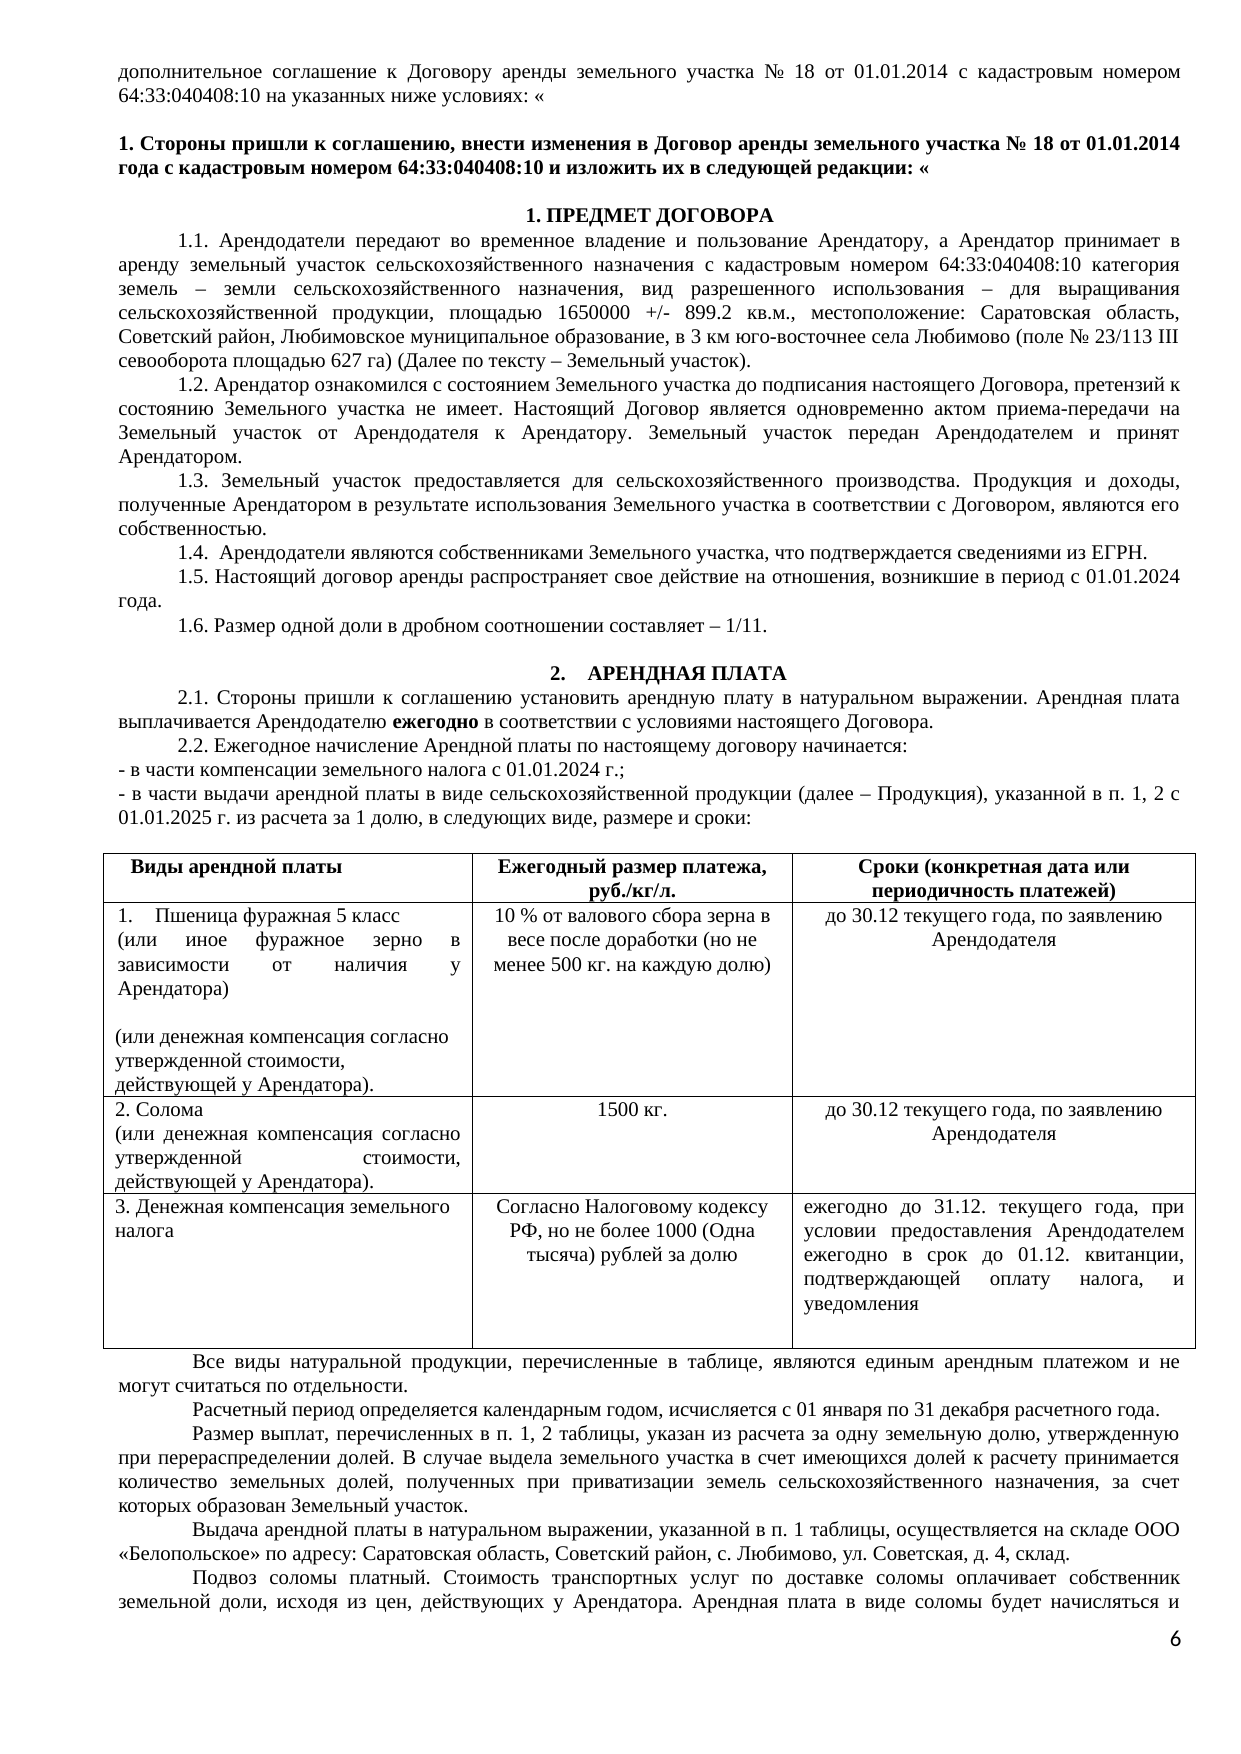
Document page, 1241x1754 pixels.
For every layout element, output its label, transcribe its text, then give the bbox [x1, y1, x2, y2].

text 1.6. Размер одной доли в дробном соотношении составляет – 1/11. [118, 612, 1181, 637]
text 1.3. Земельный участок предоставляется для сельскохозяйственного производства. Продукция и доходы, полученные Арендатором в результате использования Земельного участка в соответствии с Договором, являются его собственностью. [118, 468, 1181, 540]
text - в части выдачи арендной платы в виде сельскохозяйственной продукции (далее – Продукция), указанной в п. 1, 2 с 01.01.2025 г. из расчета за 1 долю, в следующих виде, размере и сроки: [118, 781, 1181, 829]
table_cell ежегодно до 31.12. текущего года, при условии предоставления Арендодателем ежегодно в срок до 01.12. квитанции, подтверждающей оплату налога, и уведомления [793, 1194, 1195, 1347]
table_header Сроки (конкретная дата или периодичность платежей) [793, 854, 1195, 902]
table_cell 2. Солома (или денежная компенсация согласно утвержденной стоимости, действующей у Арендатора). [104, 1097, 472, 1193]
text 2.2. Ежегодное начисление Арендной платы по настоящему договору начинается: [118, 733, 1181, 757]
table_header Виды арендной платы [104, 854, 472, 902]
text 1.4. Арендодатели являются собственниками Земельного участка, что подтверждается сведениями из ЕГРН. [118, 540, 1181, 564]
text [118, 59, 1181, 107]
list АРЕНДНАЯ ПЛАТА [156, 661, 1181, 685]
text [118, 1565, 1181, 1613]
table_cell 3. Денежная компенсация земельного налога [104, 1194, 472, 1347]
text 1. ПРЕДМЕТ ДОГОВОРА [118, 203, 1181, 227]
text 1.1. Арендодатели передают во временное владение и пользование Арендатору, а Арендатор принимает в аренду земельный участок сельскохозяйственного назначения с кадастровым номером 64:33:040408:10 категория земель – земли сельскохозяйственного назначения, вид разрешенного использования – для выращивания сельскохозяйственной продукции, площадью 1650000 +/- 899.2 кв.м., местоположение: Саратовская область, Советский район, Любимовское муниципальное образование, в 3 км юго-восточнее села Любимово (поле № 23/113 III севооборота площадью 627 га) (Далее по тексту – Земельный участок). [118, 227, 1181, 372]
table_header Ежегодный размер платежа, руб./кг/л. [473, 854, 792, 902]
text 1.2. Арендатор ознакомился с состоянием Земельного участка до подписания настоящего Договора, претензий к состоянию Земельного участка не имеет. Настоящий Договор является одновременно актом приема-передачи на Земельный участок от Арендодателя к Арендатору. Земельный участок передан Арендодателем и принят Арендатором. [118, 372, 1181, 468]
text 1. Стороны пришли к соглашению, внести изменения в Договор аренды земельного участка № 18 от 01.01.2014 года с кадастровым номером 64:33:040408:10 и изложить их в следующей редакции: « [118, 131, 1181, 179]
table_cell 1500 кг. [473, 1097, 792, 1193]
text 2.1. Стороны пришли к соглашению установить арендную плату в натуральном выражении. Арендная плата выплачивается Арендодателю ежегодно в соответствии с условиями настоящего Договора. [118, 685, 1181, 733]
text Размер выплат, перечисленных в п. 1, 2 таблицы, указан из расчета за одну земельную долю, утвержденную при перераспределении долей. В случае выдела земельного участка в счет имеющихся долей к расчету принимается количество земельных долей, полученных при приватизации земель сельскохозяйственного назначения, за счет которых образован Земельный участок. [118, 1421, 1181, 1517]
table_cell Согласно Налоговому кодексу РФ, но не более 1000 (Одна тысяча) рублей за долю [473, 1194, 792, 1347]
table_cell 10 % от валового сбора зерна в весе после доработки (но не менее 500 кг. на каждую долю) [473, 903, 792, 1096]
table_cell до 30.12 текущего года, по заявлению Арендодателя [793, 1097, 1195, 1193]
table_cell Пшеница фуражная 5 класс (или иное фуражное зерно в зависимости от наличия у Арендатора) (или денежная компенсация согласно утвержденной стоимости, действующей у Арендатора). [104, 903, 472, 1096]
text Выдача арендной платы в натуральном выражении, указанной в п. 1 таблицы, осуществляется на складе ООО «Белопольское» по адресу: Саратовская область, Советский район, с. Любимово, ул. Советская, д. 4, склад. [118, 1517, 1181, 1565]
text 1.5. Настоящий договор аренды распространяет свое действие на отношения, возникшие в период с 01.01.2024 года. [118, 564, 1181, 612]
table_cell до 30.12 текущего года, по заявлению Арендодателя [793, 903, 1195, 1096]
text Расчетный период определяется календарным годом, исчисляется с 01 января по 31 декабря расчетного года. [118, 1397, 1181, 1421]
text - в части компенсации земельного налога с 01.01.2024 г.; [118, 757, 1181, 781]
text Все виды натуральной продукции, перечисленные в таблице, являются единым арендным платежом и не могут считаться по отдельности. [118, 1349, 1181, 1397]
